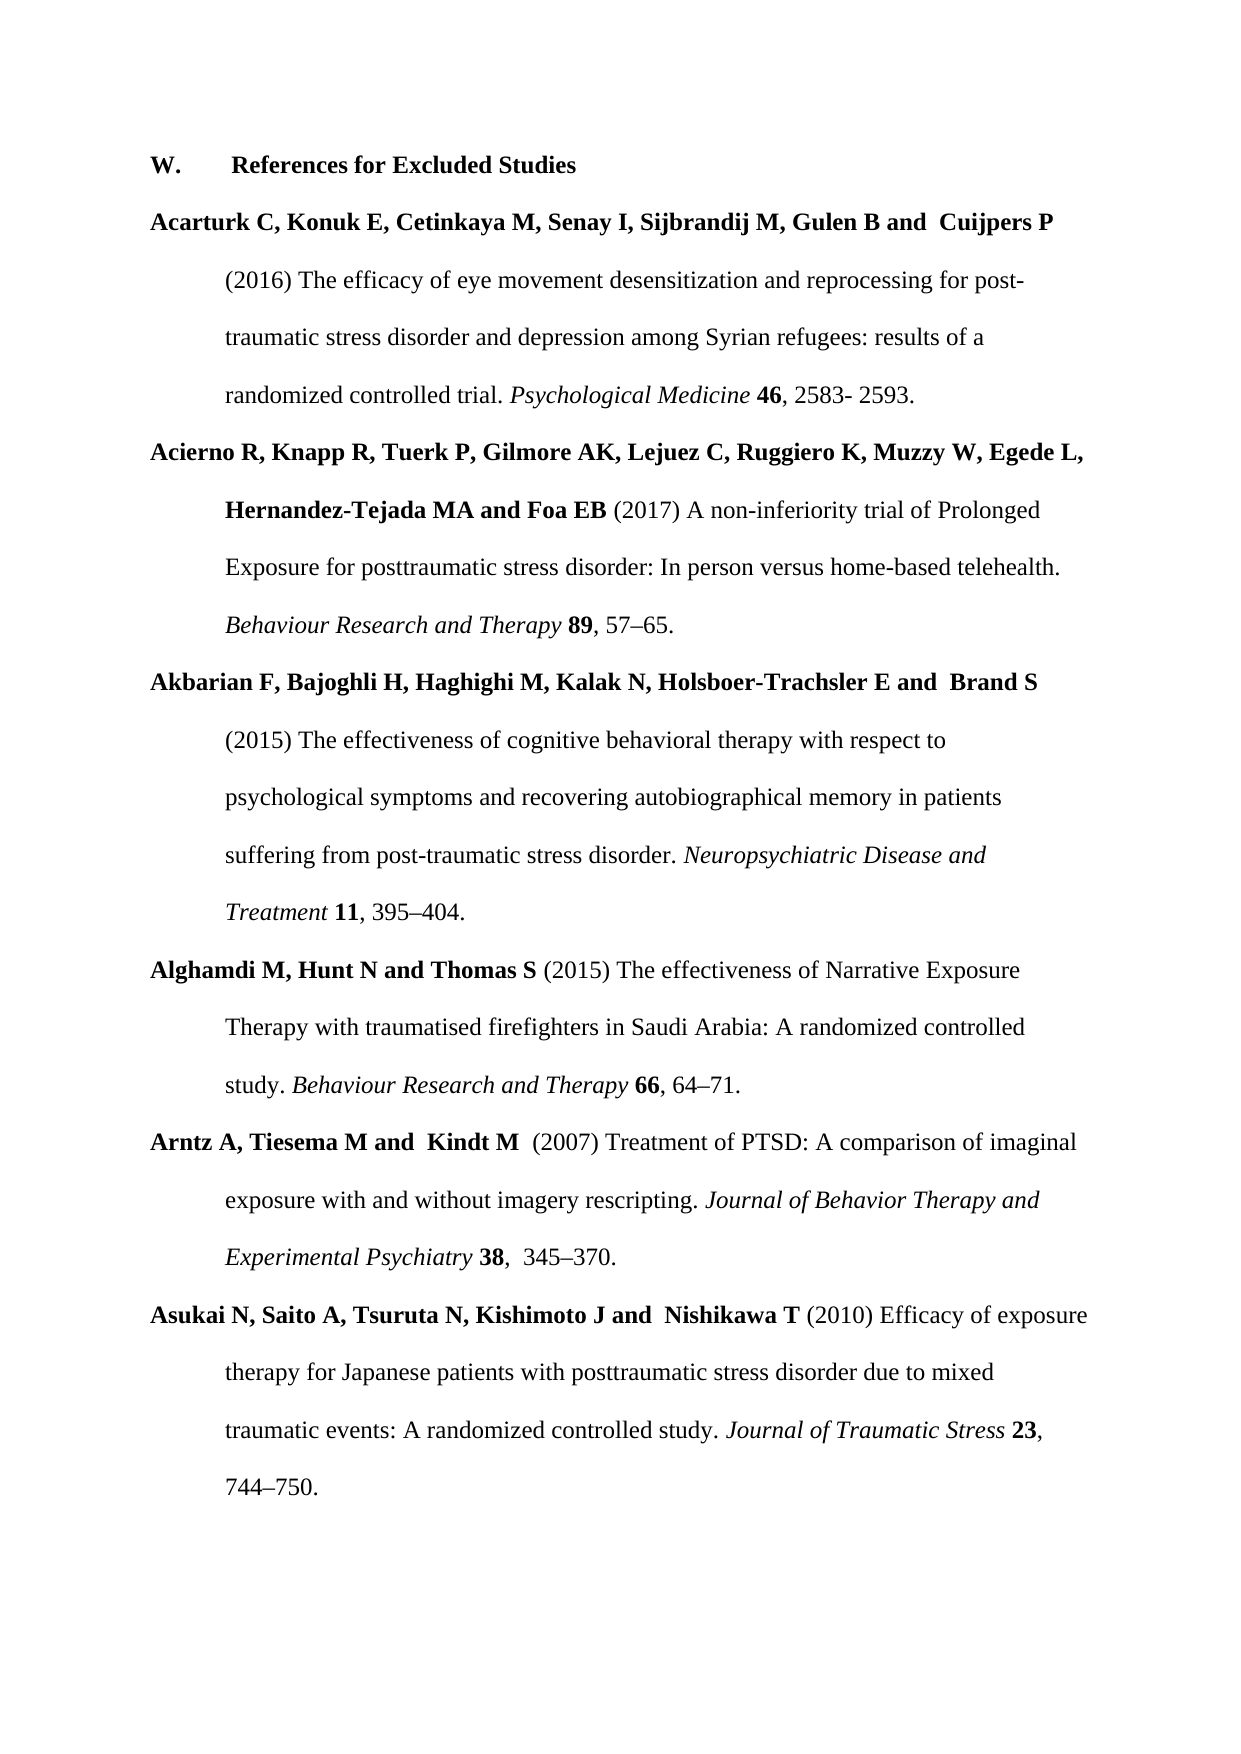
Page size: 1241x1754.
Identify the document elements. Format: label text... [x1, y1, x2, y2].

text Alghamdi M, Hunt N and Thomas S (2015) The effectiveness of Narrative Exposure Therapy with traumatised firefighters in Saudi Arabia: A randomized controlled study. Behaviour Research and Therapy 66, 64–71. [150, 955, 1090, 1099]
text Akbarian F, Bajoghli H, Haghighi M, Kalak N, Holsboer-Trachsler E and Brand S (2015) The effectiveness of cognitive behavioral therapy with respect to psychological symptoms and recovering autobiographical memory in patients suffering from post-traumatic stress disorder. Neuropsychiatric Disease and Treatment 11, 395–404. [150, 667, 1090, 926]
text Asukai N, Saito A, Tsuruta N, Kishimoto J and Nishikawa T (2010) Efficacy of exposure therapy for Japanese patients with posttraumatic stress disorder due to mixed traumatic events: A randomized controlled study. Journal of Traumatic Stress 23, 744–750. [150, 1300, 1090, 1501]
text W. References for Excluded Studies [150, 150, 1090, 179]
text Arntz A, Tiesema M and Kindt M (2007) Treatment of PTSD: A comparison of imaginal exposure with and without imagery rescripting. Journal of Behavior Therapy and Experimental Psychiatry 38, 345–370. [150, 1127, 1090, 1271]
text Acarturk C, Konuk E, Cetinkaya M, Senay I, Sijbrandij M, Gulen B and Cuijpers P (2016) The efficacy of eye movement desensitization and reprocessing for post-traumatic stress disorder and depression among Syrian refugees: results of a randomized controlled trial. Psychological Medicine 46, 2583- 2593. [150, 207, 1090, 409]
text Acierno R, Knapp R, Tuerk P, Gilmore AK, Lejuez C, Ruggiero K, Muzzy W, Egede L, Hernandez-Tejada MA and Foa EB (2017) A non-inferiority trial of Prolonged Exposure for posttraumatic stress disorder: In person versus home-based telehealth. Behaviour Research and Therapy 89, 57–65. [150, 437, 1090, 639]
